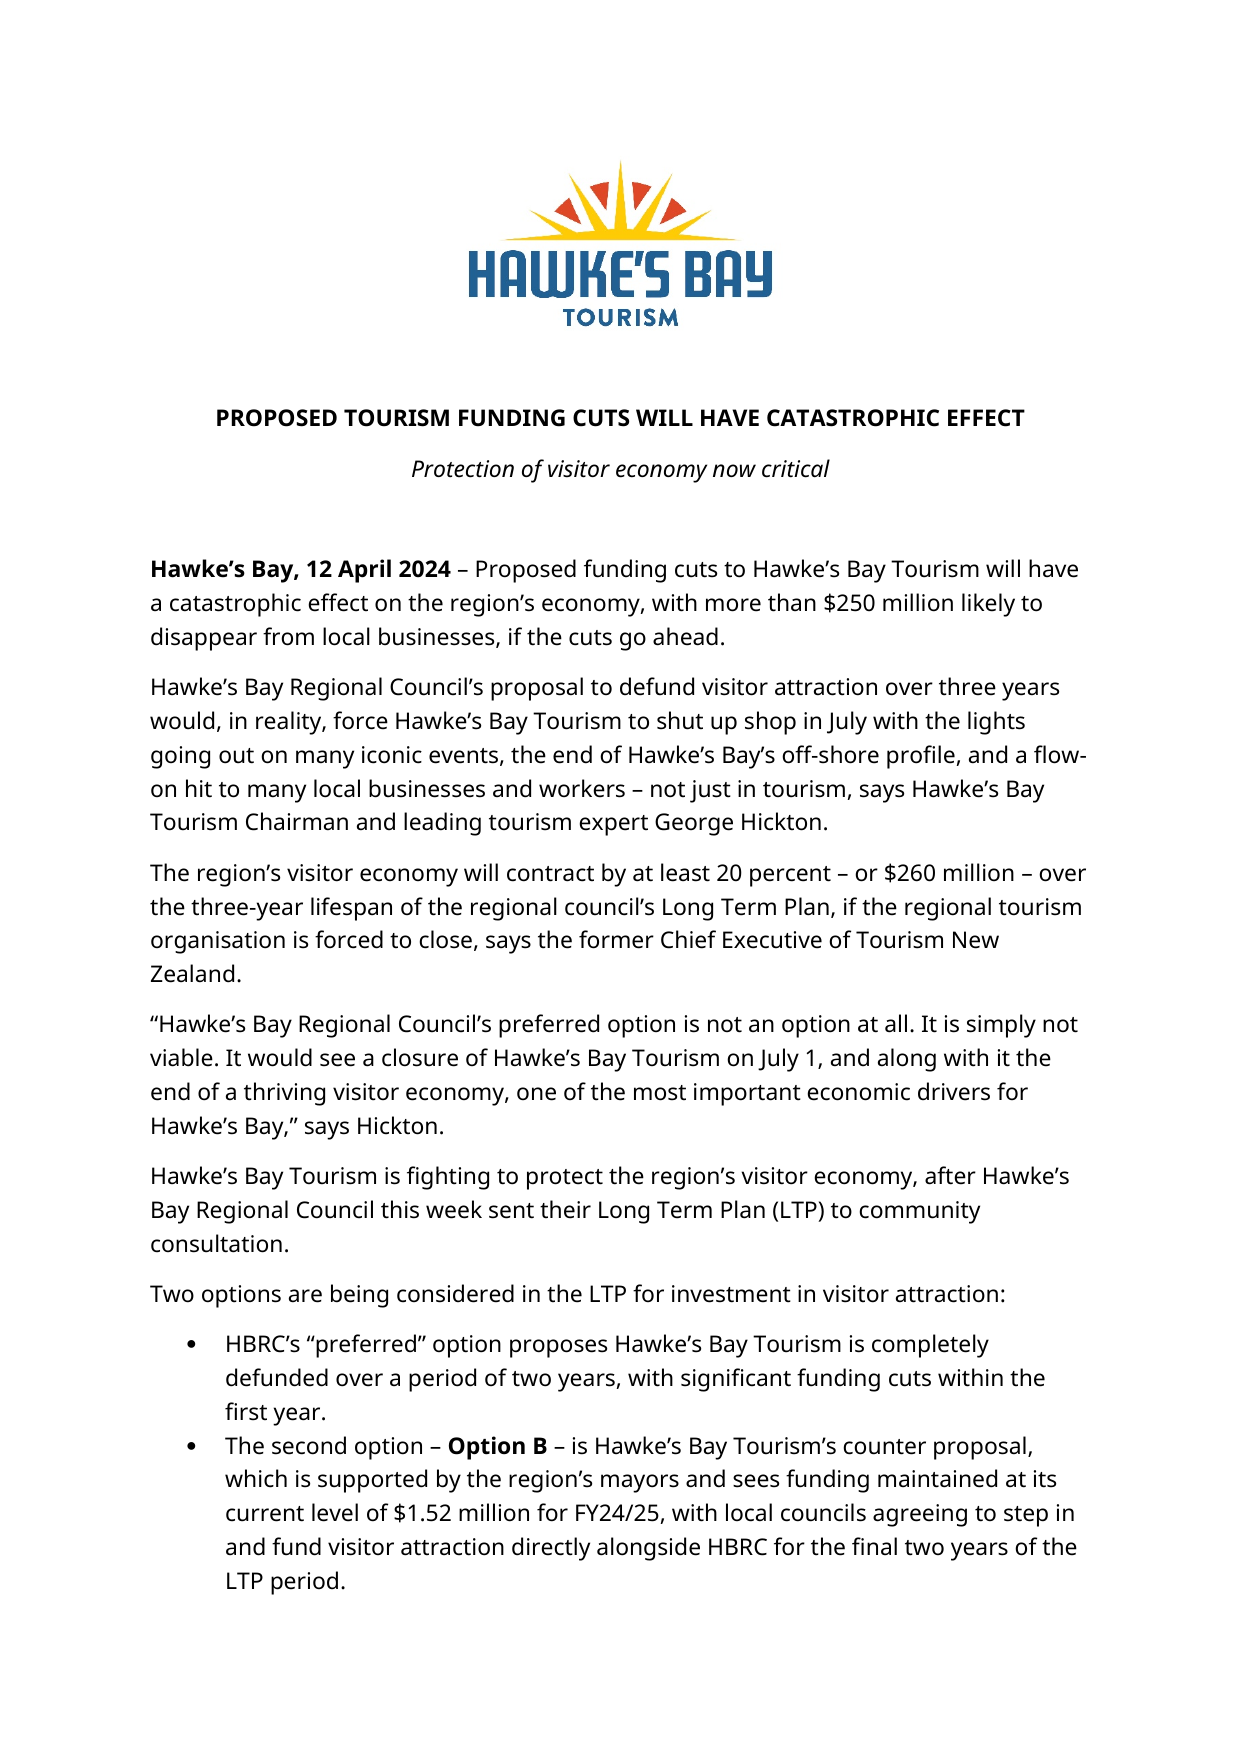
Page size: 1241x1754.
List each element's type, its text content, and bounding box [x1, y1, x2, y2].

text The region’s visitor economy will contract by at least 20 percent – or $260 million – over the three-year lifespan of the regional council’s Long Term Plan, if the regional tourism organisation is forced to close, says the former Chief Executive of Tourism New Zealand. [150, 857, 1090, 989]
text Hawke’s Bay Tourism is fighting to protect the region’s visitor economy, after Hawke’s Bay Regional Council this week sent their Long Term Plan (LTP) to community consultation. [150, 1160, 1090, 1259]
text Hawke’s Bay Regional Council’s proposal to defund visitor attraction over three years would, in reality, force Hawke’s Bay Tourism to shut up shop in July with the lights going out on many iconic events, the end of Hawke’s Bay’s off-shore profile, and a flow-on hit to many local businesses and workers – not just in tourism, says Hawke’s Bay Tourism Chairman and leading tourism expert George Hickton. [150, 671, 1090, 837]
text Protection of visitor economy now critical [150, 452, 1090, 484]
picture [389, 150, 851, 347]
text Two options are being considered in the LTP for investment in visitor attraction: [150, 1278, 1090, 1309]
list The second option – Option B – is Hawke’s Bay Tourism’s counter proposal, which is supported by the region’s mayors and sees funding maintained at its current level of $1.52 million for FY24/25, with local councils agreeing to step in and fund visitor attraction directly alongside HBRC for the final two years of the LTP period. [187, 1429, 1090, 1596]
list HBRC’s “preferred” option proposes Hawke’s Bay Tourism is completely defunded over a period of two years, with significant funding cuts within the first year. [187, 1328, 1090, 1427]
text Hawke’s Bay, 12 April 2024 – Proposed funding cuts to Hawke’s Bay Tourism will have a catastrophic effect on the region’s economy, with more than $250 million likely to disappear from local businesses, if the cuts go ahead. [150, 553, 1090, 652]
text “Hawke’s Bay Regional Council’s preferred option is not an option at all. It is simply not viable. It would see a closure of Hawke’s Bay Tourism on July 1, and along with it the end of a thriving visitor economy, one of the most important economic drivers for Hawke’s Bay,” says Hickton. [150, 1008, 1090, 1141]
text PROPOSED TOURISM FUNDING CUTS WILL HAVE CATASTROPHIC EFFECT [150, 402, 1090, 433]
